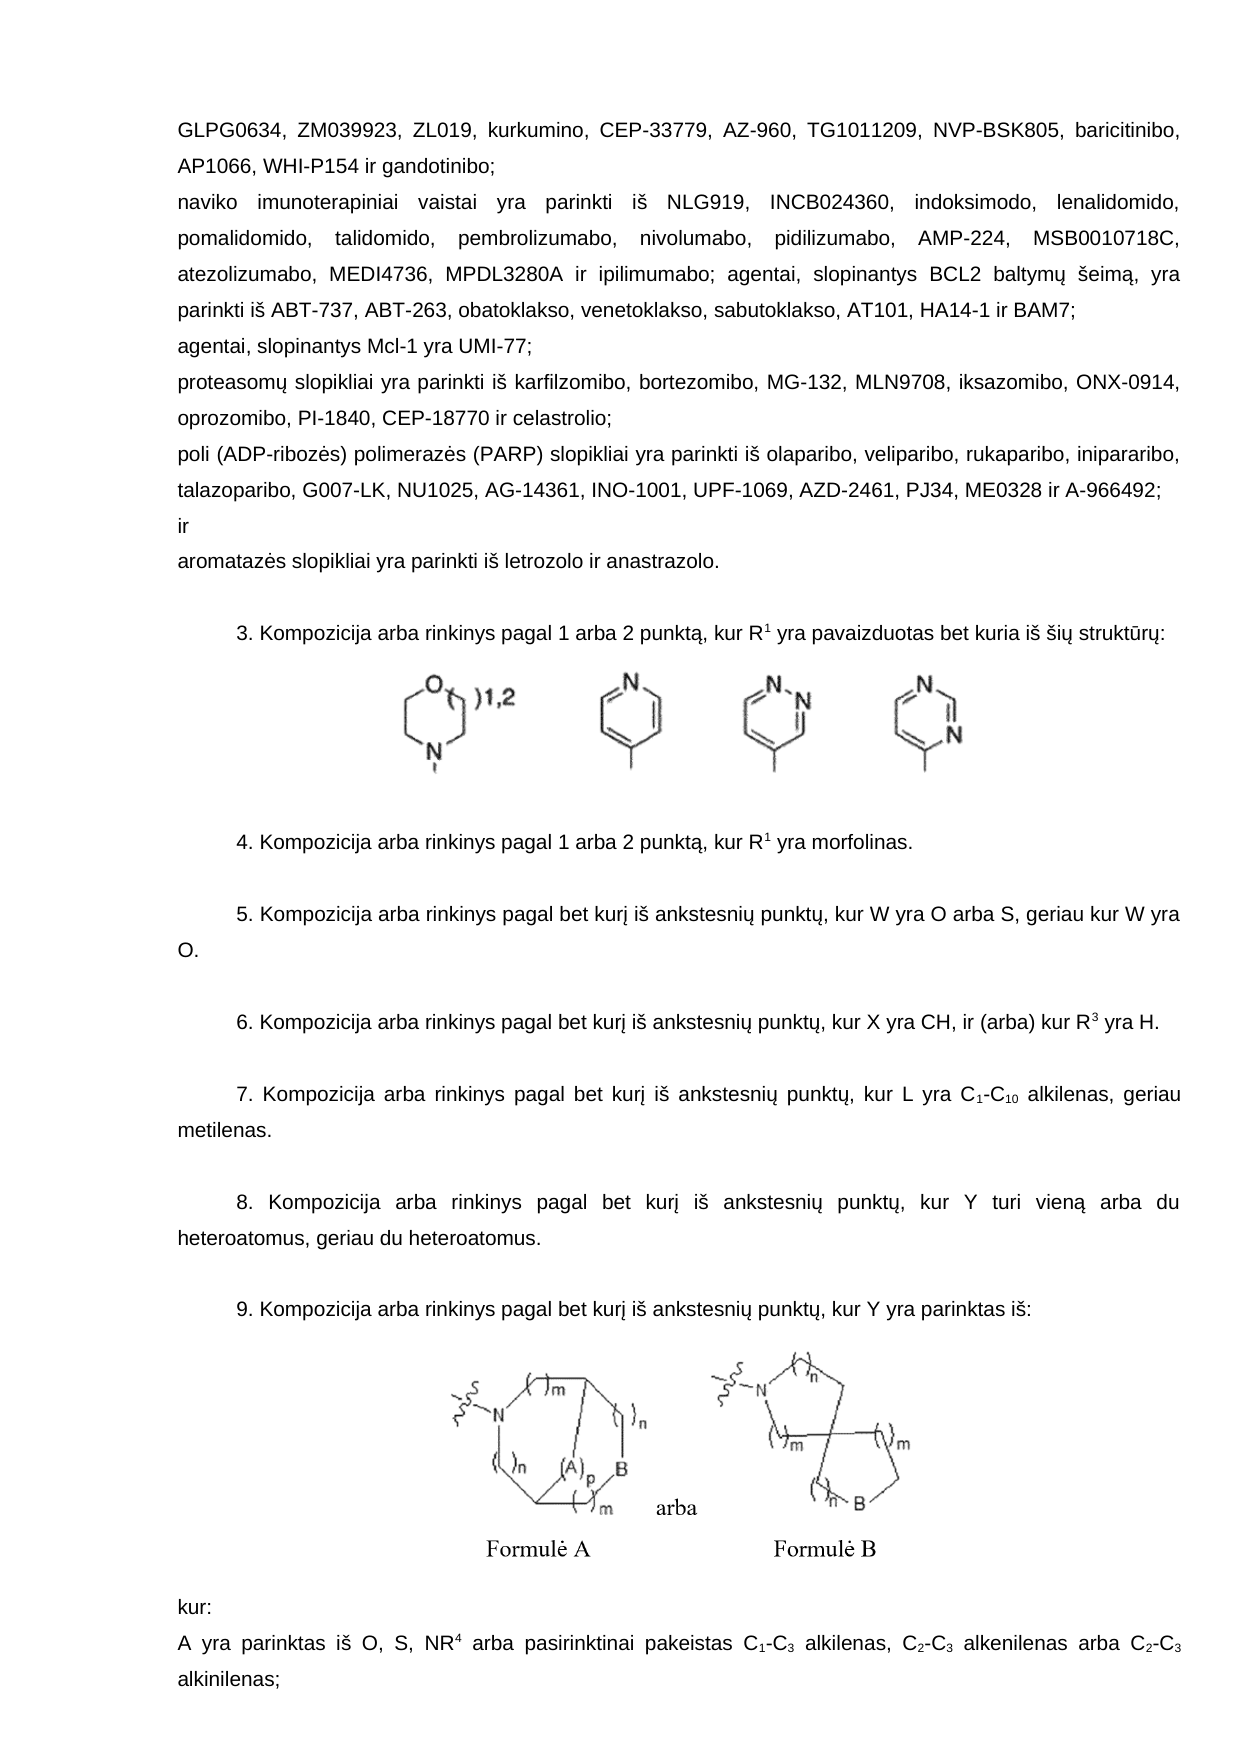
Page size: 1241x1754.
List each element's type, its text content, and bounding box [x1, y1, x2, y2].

text agentai, slopinantys Mcl-1 yra UMI-77; [177, 334, 1181, 358]
text 5. Kompozicija arba rinkinys pagal bet kurį iš ankstesnių punktų, kur W yra O arba S, geriau kur W yra O. [177, 902, 1181, 962]
text naviko imunoterapiniai vaistai yra parinkti iš NLG919, INCB024360, indoksimodo, lenalidomido, pomalidomido, talidomido, pembrolizumabo, nivolumabo, pidilizumabo, AMP-224, MSB0010718C, atezolizumabo, MEDI4736, MPDL3280A ir ipilimumabo; agentai, slopinantys BCL2 baltymų šeimą, yra parinkti iš ABT-737, ABT-263, obatoklakso, venetoklakso, sabutoklakso, AT101, HA14-1 ir BAM7; [177, 190, 1181, 322]
text 7. Kompozicija arba rinkinys pagal bet kurį iš ankstesnių punktų, kur L yra C1-C10 alkilenas, geriau metilenas. [177, 1082, 1181, 1142]
text aromatazės slopikliai yra parinkti iš letrozolo ir anastrazolo. [177, 549, 1181, 573]
text A yra parinktas iš O, S, NR4 arba pasirinktinai pakeistas C1-C3 alkilenas, C2-C3 alkenilenas arba C2-C3 alkinilenas; [177, 1631, 1181, 1691]
text 8. Kompozicija arba rinkinys pagal bet kurį iš ankstesnių punktų, kur Y turi vieną arba du heteroatomus, geriau du heteroatomus. [177, 1189, 1181, 1249]
text 6. Kompozicija arba rinkinys pagal bet kurį iš ankstesnių punktų, kur X yra CH, ir (arba) kur R3 yra H. [177, 1010, 1181, 1034]
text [177, 118, 1181, 178]
text 9. Kompozicija arba rinkinys pagal bet kurį iš ankstesnių punktų, kur Y yra parinktas iš: [177, 1297, 1181, 1321]
text 4. Kompozicija arba rinkinys pagal 1 arba 2 punktą, kur R1 yra morfolinas. [177, 830, 1181, 854]
text proteasomų slopikliai yra parinkti iš karfilzomibo, bortezomibo, MG-132, MLN9708, iksazomibo, ONX-0914, oprozomibo, PI-1840, CEP-18770 ir celastrolio; [177, 370, 1181, 429]
text 3. Kompozicija arba rinkinys pagal 1 arba 2 punktą, kur R1 yra pavaizduotas bet kuria iš šių struktūrų: [177, 621, 1181, 645]
text poli (ADP-ribozės) polimerazės (PARP) slopikliai yra parinkti iš olaparibo, veliparibo, rukaparibo, inipararibo, talazoparibo, G007-LK, NU1025, AG-14361, INO-1001, UPF-1069, AZD-2461, PJ34, ME0328 ir A-966492; [177, 442, 1181, 501]
picture [389, 657, 969, 781]
text ir [177, 513, 1181, 537]
text kur: [177, 1595, 1181, 1619]
picture [427, 1333, 932, 1582]
